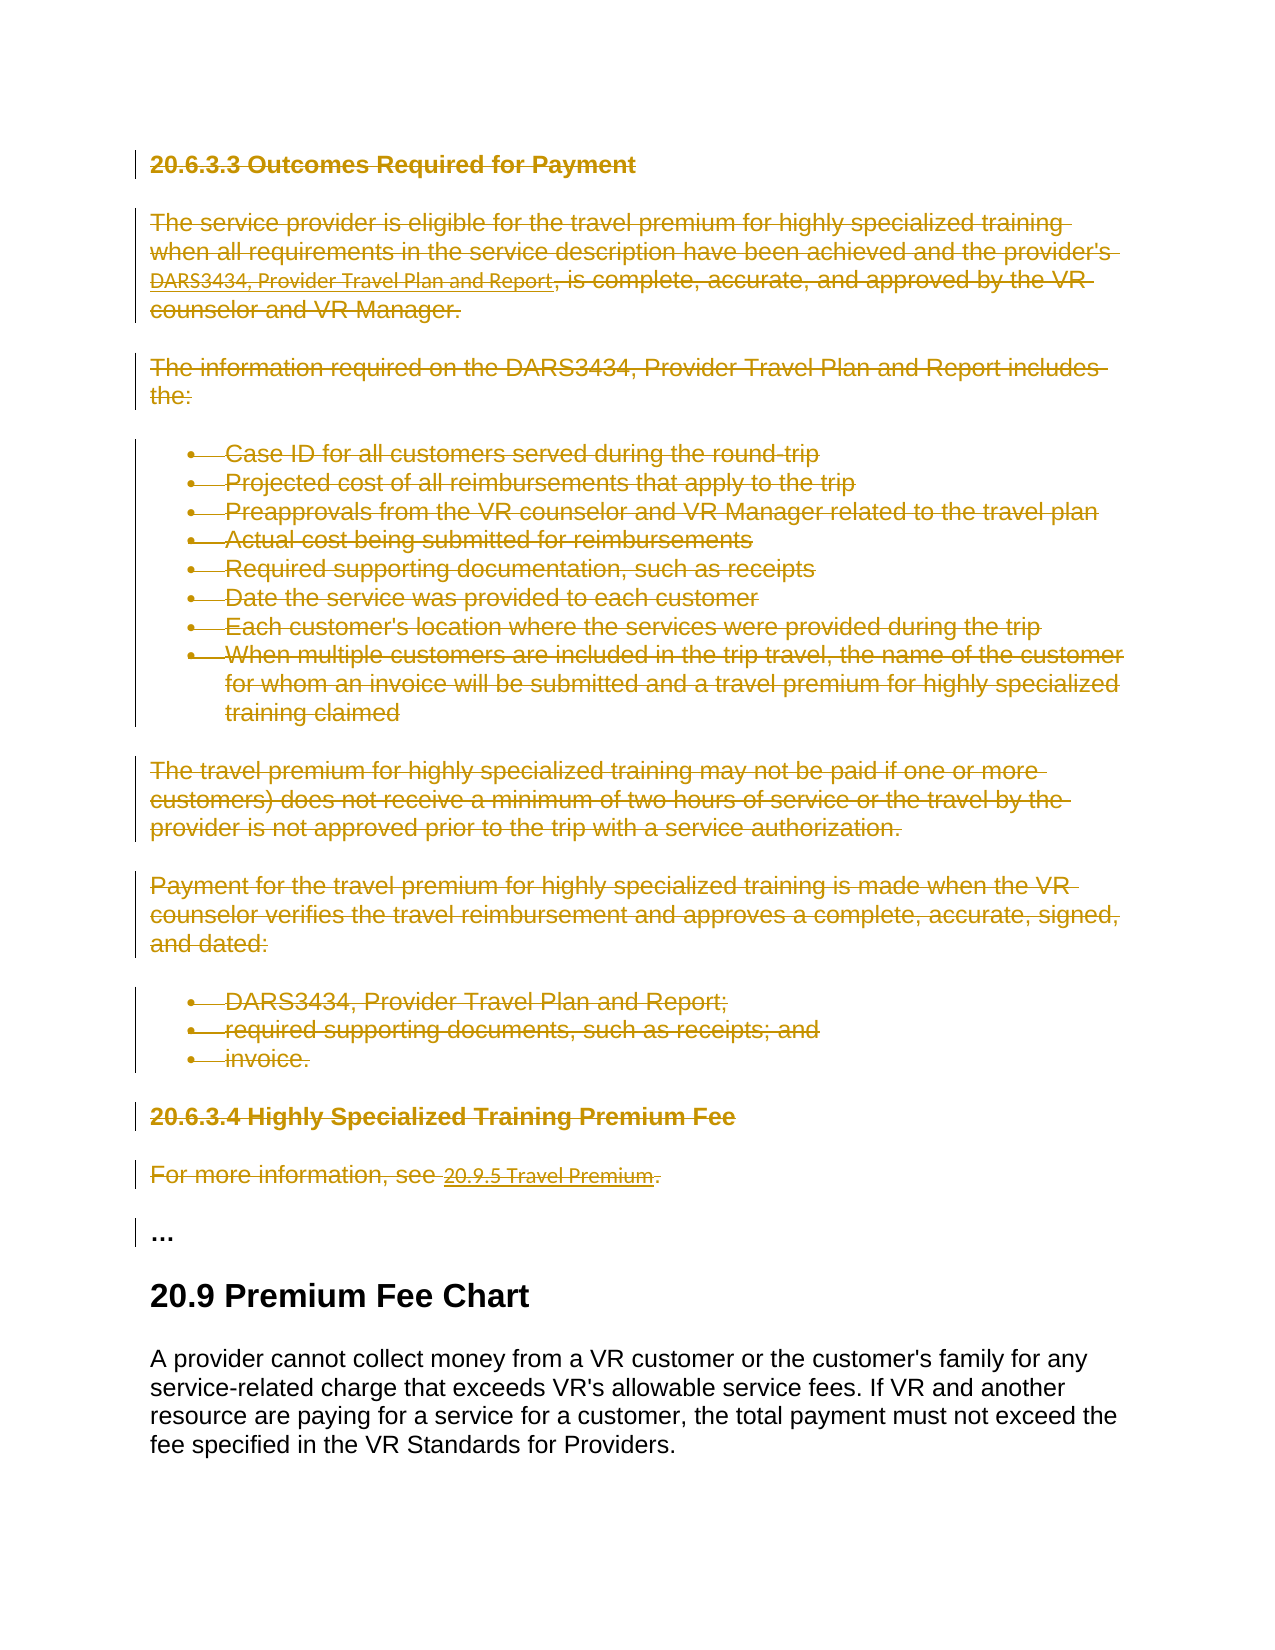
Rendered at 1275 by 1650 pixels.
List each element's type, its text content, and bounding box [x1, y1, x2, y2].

text … [150, 1218, 1125, 1247]
text A provider cannot collect money from a VR customer or the customer's family for any service-related charge that exceeds VR's allowable service fees. If VR and another resource are paying for a service for a customer, the total payment must not exceed the fee specified in the VR Standards for Providers. [150, 1344, 1125, 1459]
subtitle 20.9 Premium Fee Chart [150, 1276, 1125, 1315]
